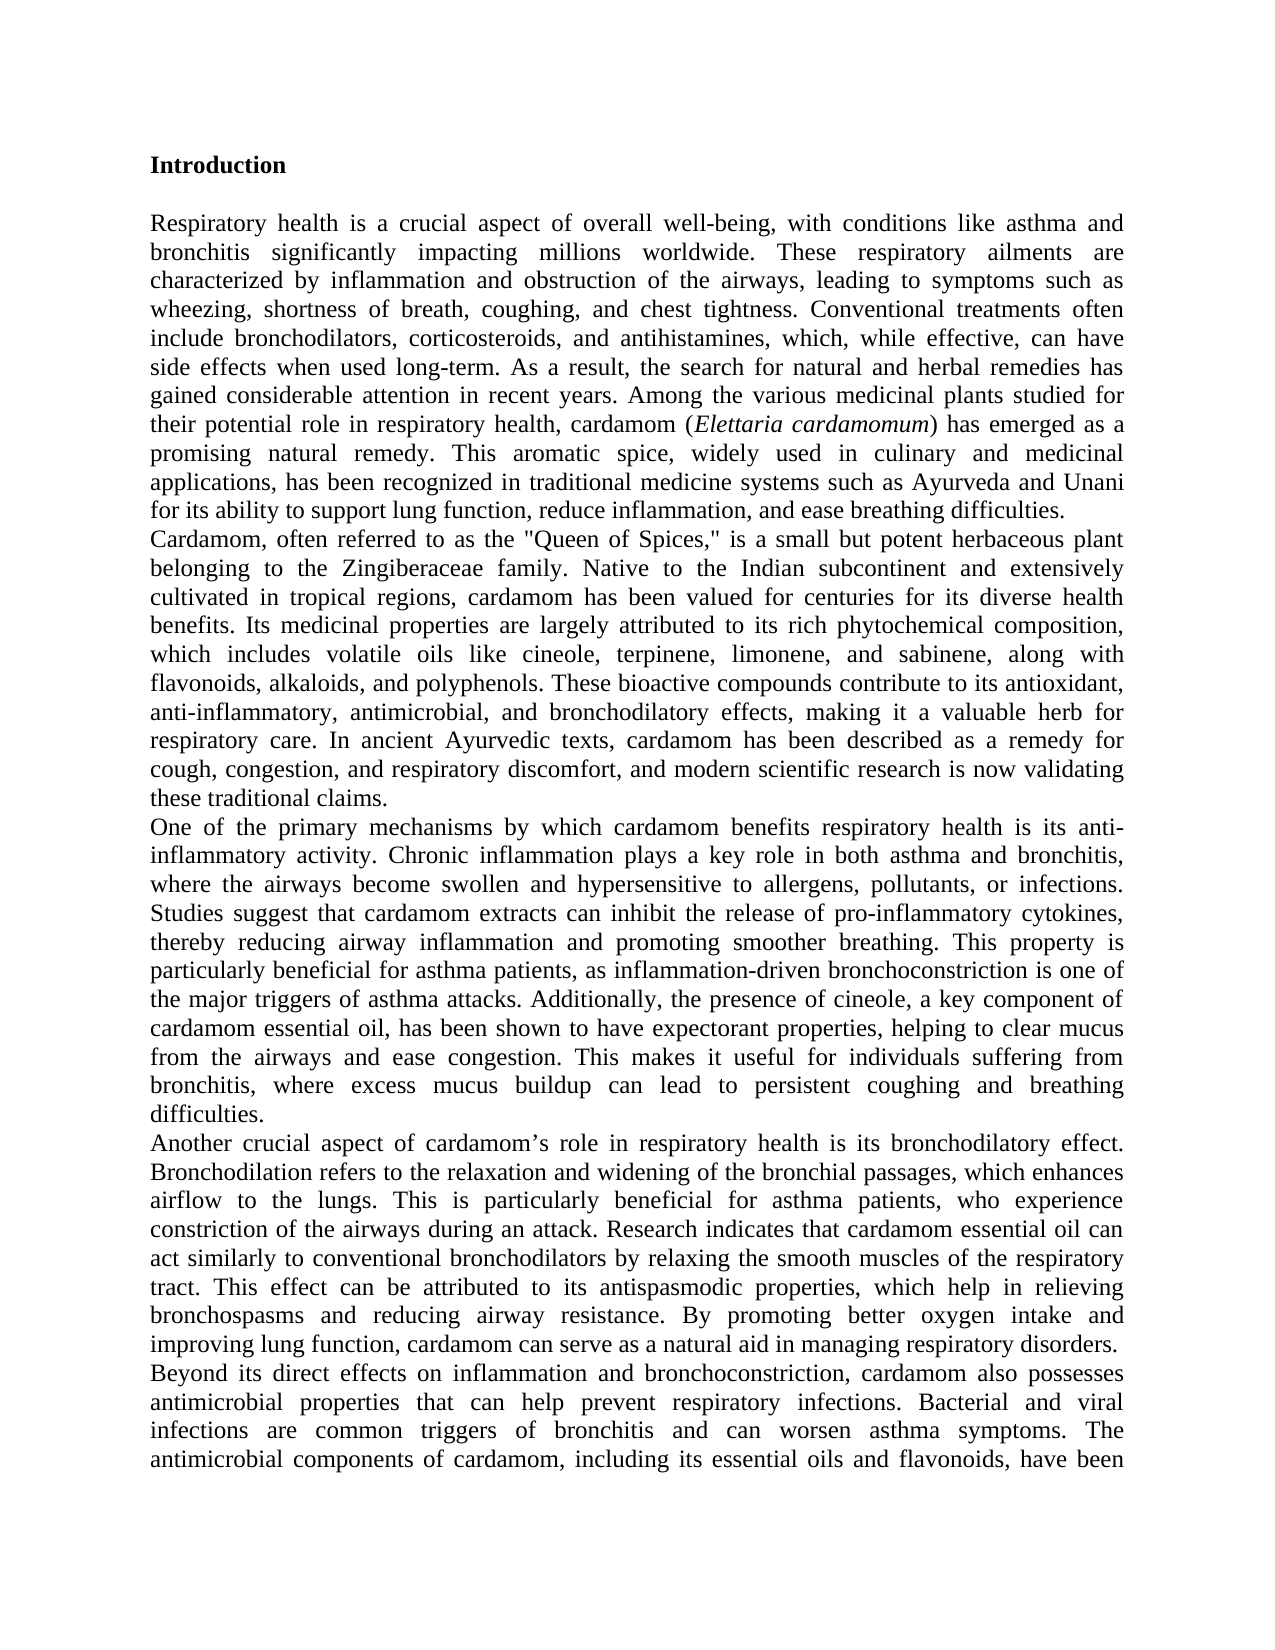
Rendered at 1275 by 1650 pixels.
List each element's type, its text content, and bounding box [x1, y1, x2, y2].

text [150, 1358, 1125, 1473]
text One of the primary mechanisms by which cardamom benefits respiratory health is its anti-inflammatory activity. Chronic inflammation plays a key role in both asthma and bronchitis, where the airways become swollen and hypersensitive to allergens, pollutants, or infections. Studies suggest that cardamom extracts can inhibit the release of pro-inflammatory cytokines, thereby reducing airway inflammation and promoting smoother breathing. This property is particularly beneficial for asthma patients, as inflammation-driven bronchoconstriction is one of the major triggers of asthma attacks. Additionally, the presence of cineole, a key component of cardamom essential oil, has been shown to have expectorant properties, helping to clear mucus from the airways and ease congestion. This makes it useful for individuals suffering from bronchitis, where excess mucus buildup can lead to persistent coughing and breathing difficulties. [150, 812, 1125, 1128]
text Another crucial aspect of cardamom’s role in respiratory health is its bronchodilatory effect. Bronchodilation refers to the relaxation and widening of the bronchial passages, which enhances airflow to the lungs. This is particularly beneficial for asthma patients, who experience constriction of the airways during an attack. Research indicates that cardamom essential oil can act similarly to conventional bronchodilators by relaxing the smooth muscles of the respiratory tract. This effect can be attributed to its antispasmodic properties, which help in relieving bronchospasms and reducing airway resistance. By promoting better oxygen intake and improving lung function, cardamom can serve as a natural aid in managing respiratory disorders. [150, 1128, 1125, 1358]
text Cardamom, often referred to as the "Queen of Spices," is a small but potent herbaceous plant belonging to the Zingiberaceae family. Native to the Indian subcontinent and extensively cultivated in tropical regions, cardamom has been valued for centuries for its diverse health benefits. Its medicinal properties are largely attributed to its rich phytochemical composition, which includes volatile oils like cineole, terpinene, limonene, and sabinene, along with flavonoids, alkaloids, and polyphenols. These bioactive compounds contribute to its antioxidant, anti-inflammatory, antimicrobial, and bronchodilatory effects, making it a valuable herb for respiratory care. In ancient Ayurvedic texts, cardamom has been described as a remedy for cough, congestion, and respiratory discomfort, and modern scientific research is now validating these traditional claims. [150, 524, 1125, 812]
text Introduction [150, 150, 1125, 179]
text Respiratory health is a crucial aspect of overall well-being, with conditions like asthma and bronchitis significantly impacting millions worldwide. These respiratory ailments are characterized by inflammation and obstruction of the airways, leading to symptoms such as wheezing, shortness of breath, coughing, and chest tightness. Conventional treatments often include bronchodilators, corticosteroids, and antihistamines, which, while effective, can have side effects when used long-term. As a result, the search for natural and herbal remedies has gained considerable attention in recent years. Among the various medicinal plants studied for their potential role in respiratory health, cardamom (Elettaria cardamomum) has emerged as a promising natural remedy. This aromatic spice, widely used in culinary and medicinal applications, has been recognized in traditional medicine systems such as Ayurveda and Unani for its ability to support lung function, reduce inflammation, and ease breathing difficulties. [150, 208, 1125, 524]
